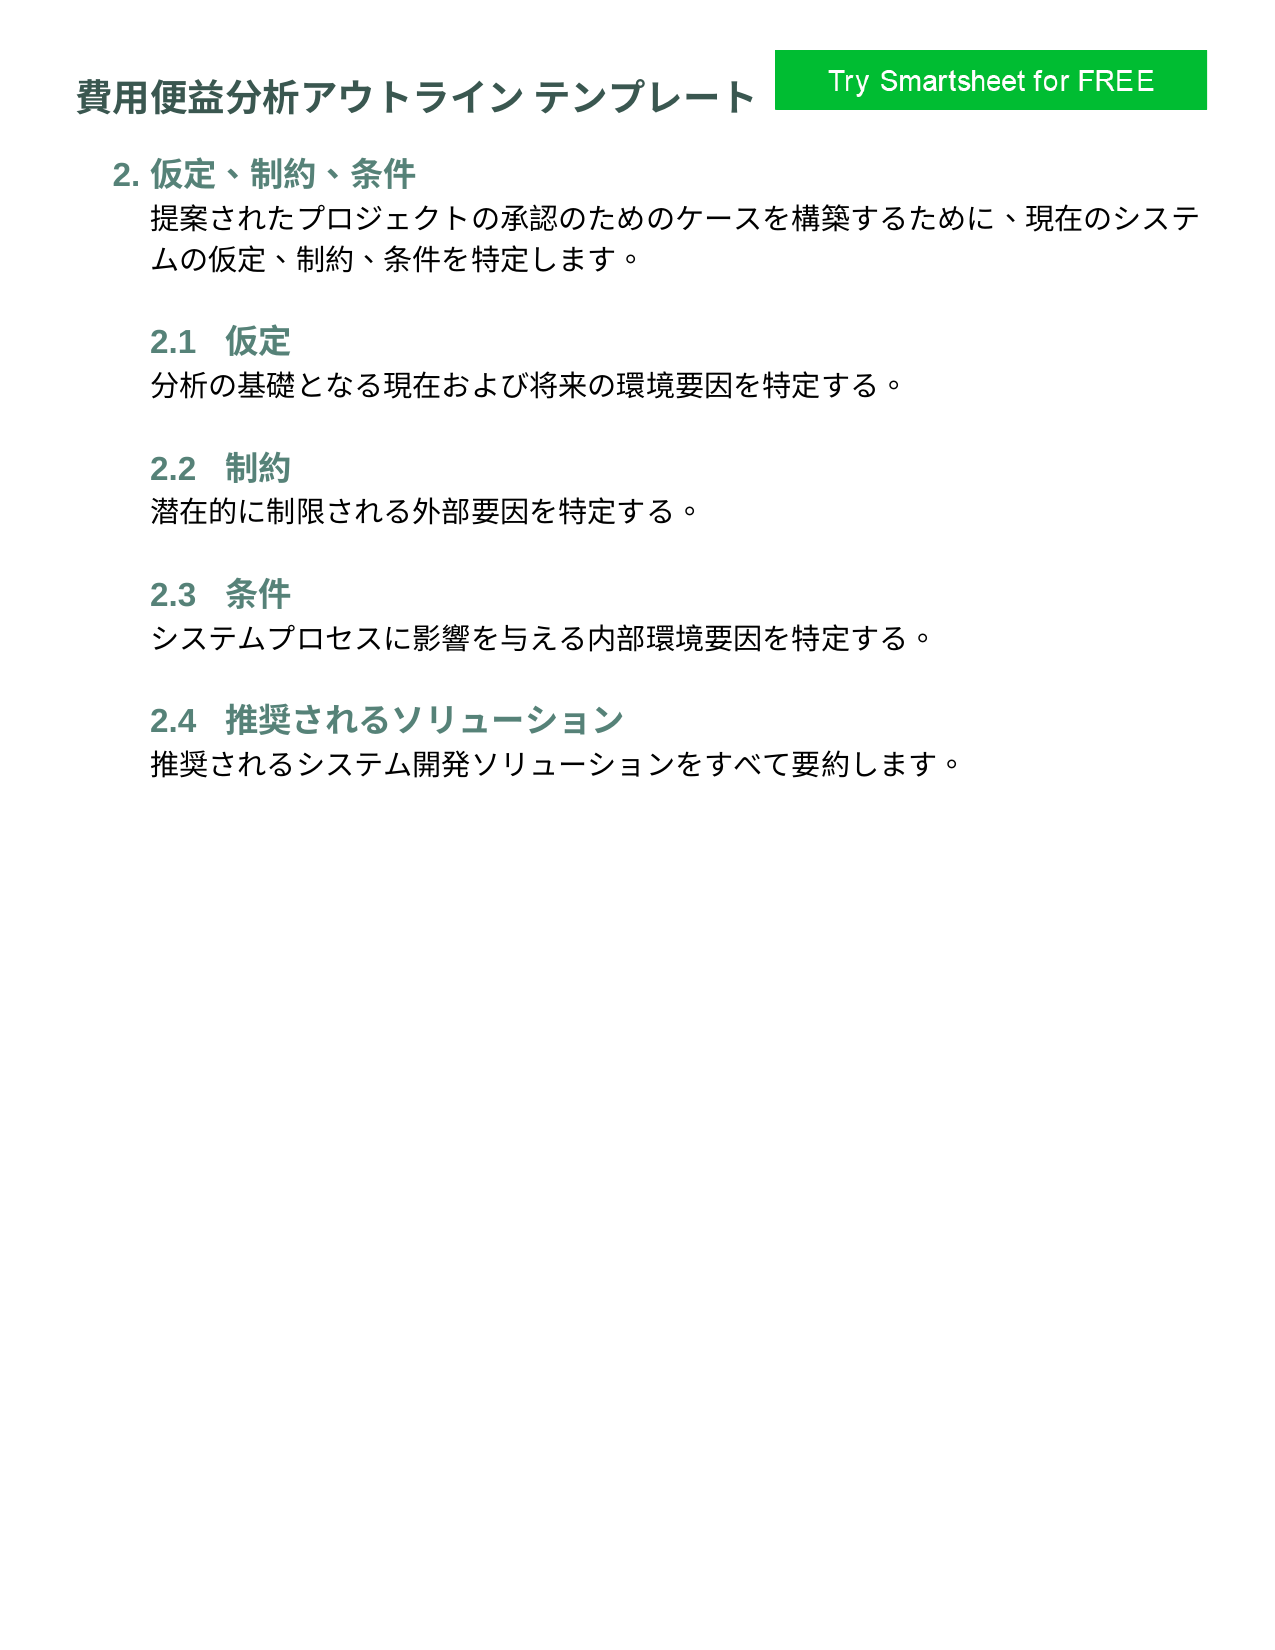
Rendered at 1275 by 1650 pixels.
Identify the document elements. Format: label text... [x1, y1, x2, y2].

list 提案されたプロジェクトの承認のためのケースを構築するために、現在のシステムの仮定、制約、条件を特定します。 [150, 201, 1200, 278]
list 潜在的に制限される外部要因を特定する。 [150, 494, 1200, 530]
list 推奨されるシステム開発ソリューションをすべて要約します。 [150, 747, 1200, 783]
list 推奨されるソリューション [150, 700, 1200, 741]
list 分析の基礎となる現在および将来の環境要因を特定する。 [150, 368, 1200, 404]
list 仮定 [150, 322, 1200, 362]
list 条件 [150, 574, 1200, 615]
list 制約 [150, 448, 1200, 488]
list 仮定、制約、条件 [112, 154, 1200, 195]
list システムプロセスに影響を与える内部環境要因を特定する。 [150, 621, 1200, 656]
picture [775, 50, 1208, 110]
